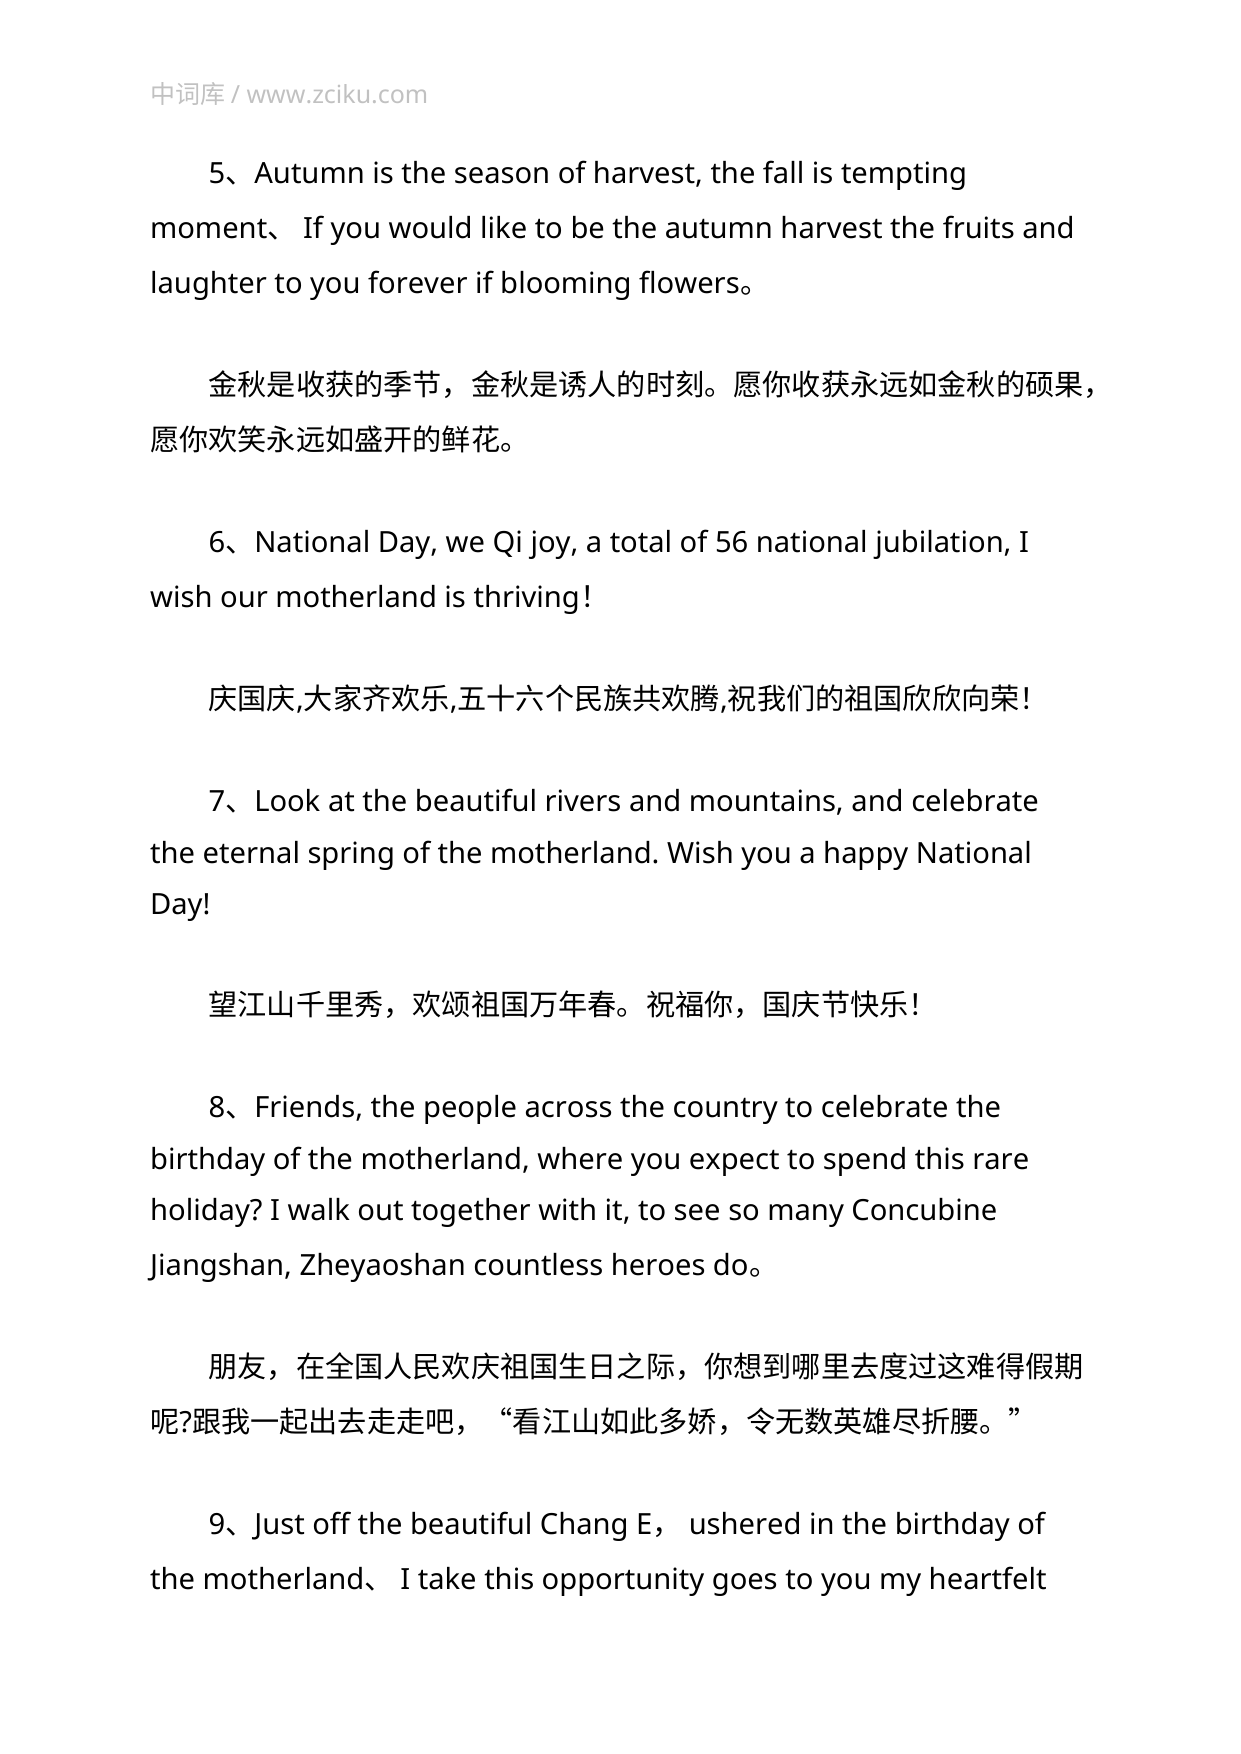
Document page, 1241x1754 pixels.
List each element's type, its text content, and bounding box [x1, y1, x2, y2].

text 7、Look at the beautiful rivers and mountains, and celebrate the eternal spring of the motherland. Wish you a happy National Day! [150, 778, 1090, 923]
text 朋友，在全国人民欢庆祖国生日之际，你想到哪里去度过这难得假期呢?跟我一起出去走走吧，“看江山如此多娇，令无数英雄尽折腰。” [150, 1344, 1090, 1441]
text 6、National Day, we Qi joy, a total of 56 national jubilation, I wish our motherland is thriving！ [150, 519, 1090, 616]
text 8、Friends, the people across the country to celebrate the birthday of the motherland, where you expect to spend this rare holiday? I walk out together with it, to see so many Concubine Jiangshan, Zheyaoshan countless heroes do。 [150, 1084, 1090, 1284]
text 庆国庆,大家齐欢乐,五十六个民族共欢腾,祝我们的祖国欣欣向荣！ [150, 676, 1090, 718]
text 望江山千里秀，欢颂祖国万年春。祝福你，国庆节快乐！ [150, 982, 1090, 1024]
text 金秋是收获的季节，金秋是诱人的时刻。愿你收获永远如金秋的硕果，愿你欢笑永远如盛开的鲜花。 [150, 362, 1090, 459]
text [150, 1501, 1090, 1598]
text 5、Autumn is the season of harvest, the fall is tempting moment、 If you would like to be the autumn harvest the fruits and laughter to you forever if blooming flowers。 [150, 150, 1090, 302]
